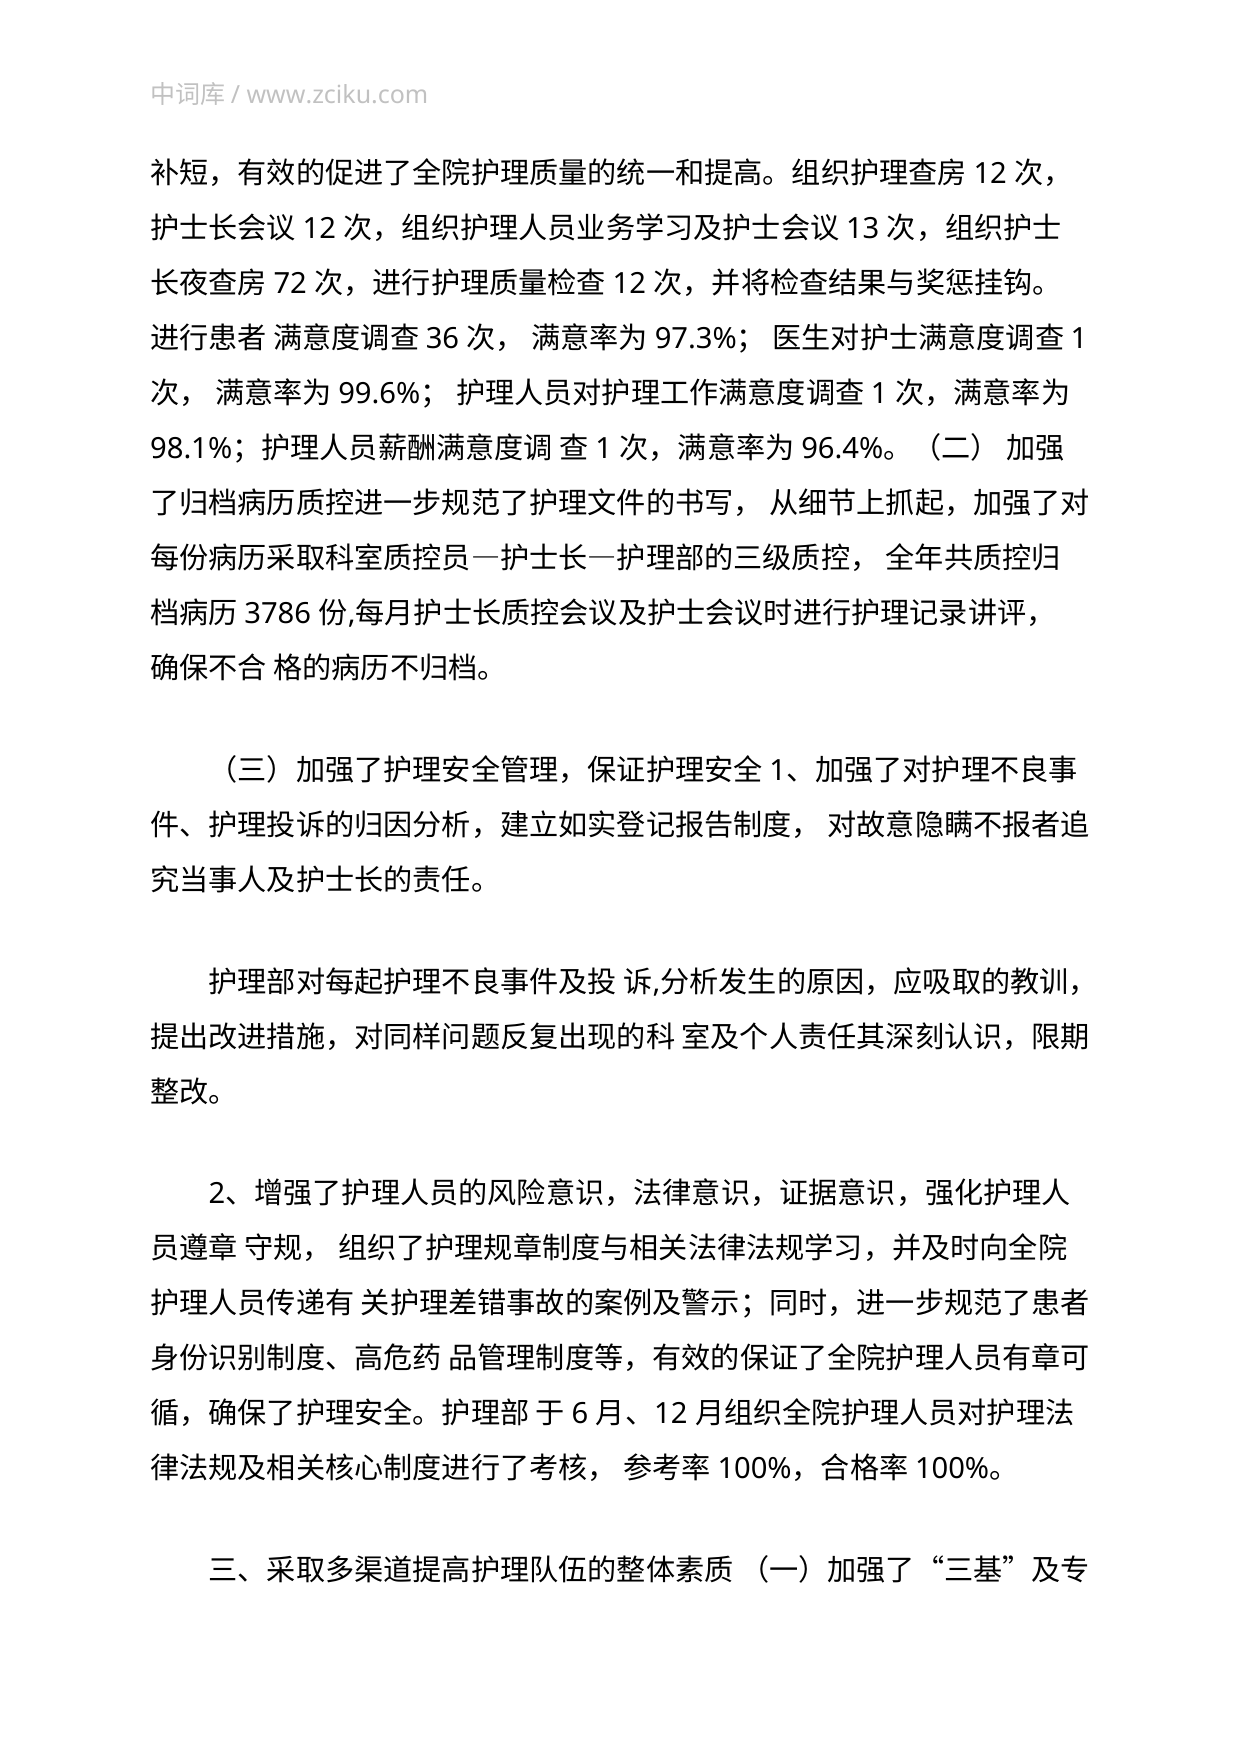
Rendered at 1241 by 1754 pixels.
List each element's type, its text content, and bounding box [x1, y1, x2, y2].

text （三）加强了护理安全管理，保证护理安全 1、加强了对护理不良事件、护理投诉的归因分析，建立如实登记报告制度， 对故意隐瞒不报者追究当事人及护士长的责任。 [150, 747, 1090, 899]
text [150, 1547, 1090, 1589]
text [150, 150, 1090, 687]
text 护理部对每起护理不良事件及投 诉,分析发生的原因，应吸取的教训，提出改进措施，对同样问题反复出现的科 室及个人责任其深刻认识，限期整改。 [150, 958, 1090, 1110]
text 2、增强了护理人员的风险意识，法律意识，证据意识，强化护理人员遵章 守规， 组织了护理规章制度与相关法律法规学习，并及时向全院护理人员传递有 关护理差错事故的案例及警示；同时，进一步规范了患者身份识别制度、高危药 品管理制度等，有效的保证了全院护理人员有章可循，确保了护理安全。护理部 于 6 月、12 月组织全院护理人员对护理法律法规及相关核心制度进行了考核， 参考率 100%，合格率 100%。 [150, 1170, 1090, 1487]
